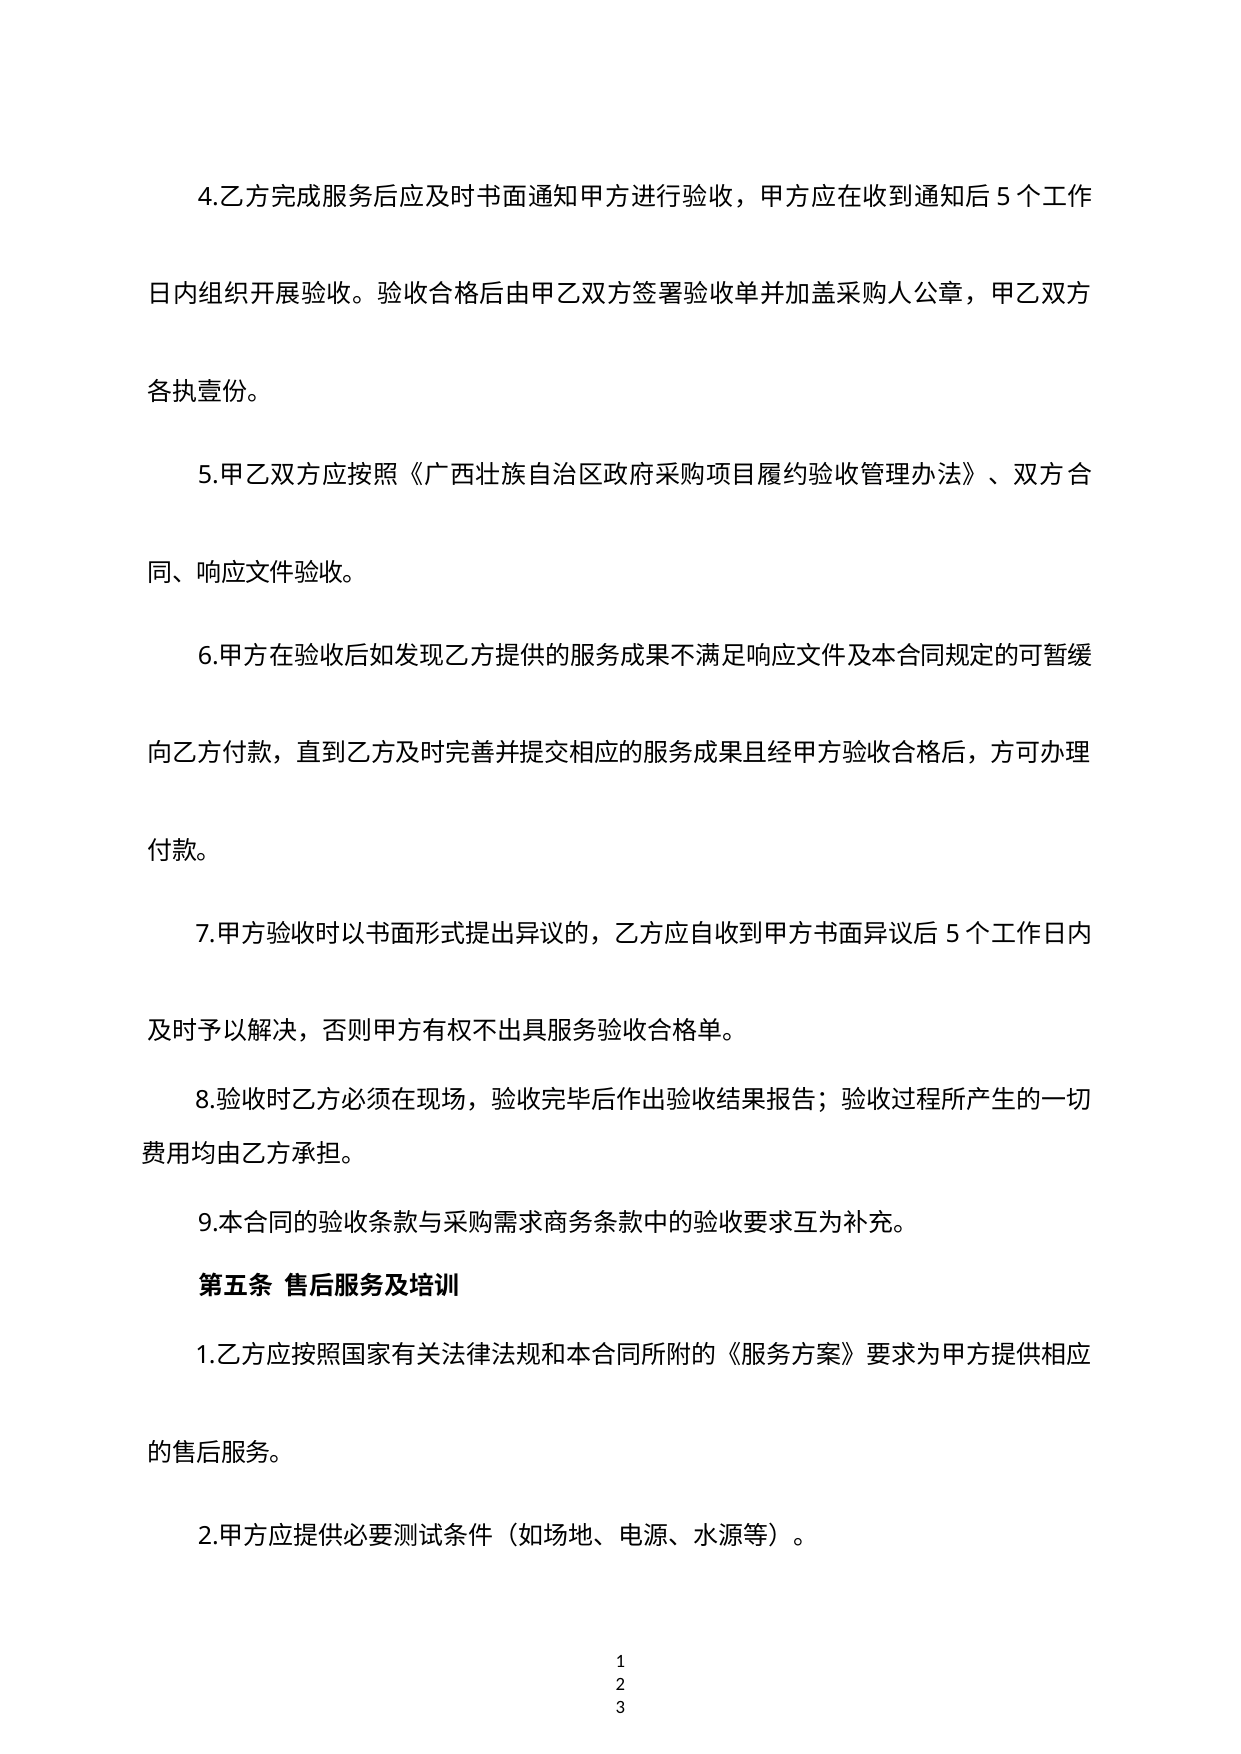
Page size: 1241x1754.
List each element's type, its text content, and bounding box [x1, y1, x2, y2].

text 4.乙方完成服务后应及时书面通知甲方进行验收，甲方应在收到通知后5个工作日内组织开展验收。验收合格后由甲乙双方签署验收单并加盖采购人公章，甲乙双方各执壹份。 [148, 162, 1093, 422]
text 6.甲方在验收后如发现乙方提供的服务成果不满足响应文件及本合同规定的可暂缓向乙方付款，直到乙方及时完善并提交相应的服务成果且经甲方验收合格后，方可办理付款。 [148, 621, 1093, 881]
text 5.甲乙双方应按照《广西壮族自治区政府采购项目履约验收管理办法》、双方合同、响应文件验收。 [148, 440, 1093, 603]
text 1.乙方应按照国家有关法律法规和本合同所附的《服务方案》要求为甲方提供相应的售后服务。 [148, 1320, 1093, 1483]
text 第五条 售后服务及培训 [148, 1266, 1093, 1302]
text 9.本合同的验收条款与采购需求商务条款中的验收要求互为补充。 [148, 1188, 1093, 1253]
text 8.验收时乙方必须在现场，验收完毕后作出验收结果报告；验收过程所产生的一切费用均由乙方承担。 [141, 1079, 1093, 1170]
text 7.甲方验收时以书面形式提出异议的，乙方应自收到甲方书面异议后5个工作日内及时予以解决，否则甲方有权不出具服务验收合格单。 [148, 899, 1093, 1061]
text 2.甲方应提供必要测试条件（如场地、电源、水源等）。 [148, 1501, 1093, 1566]
